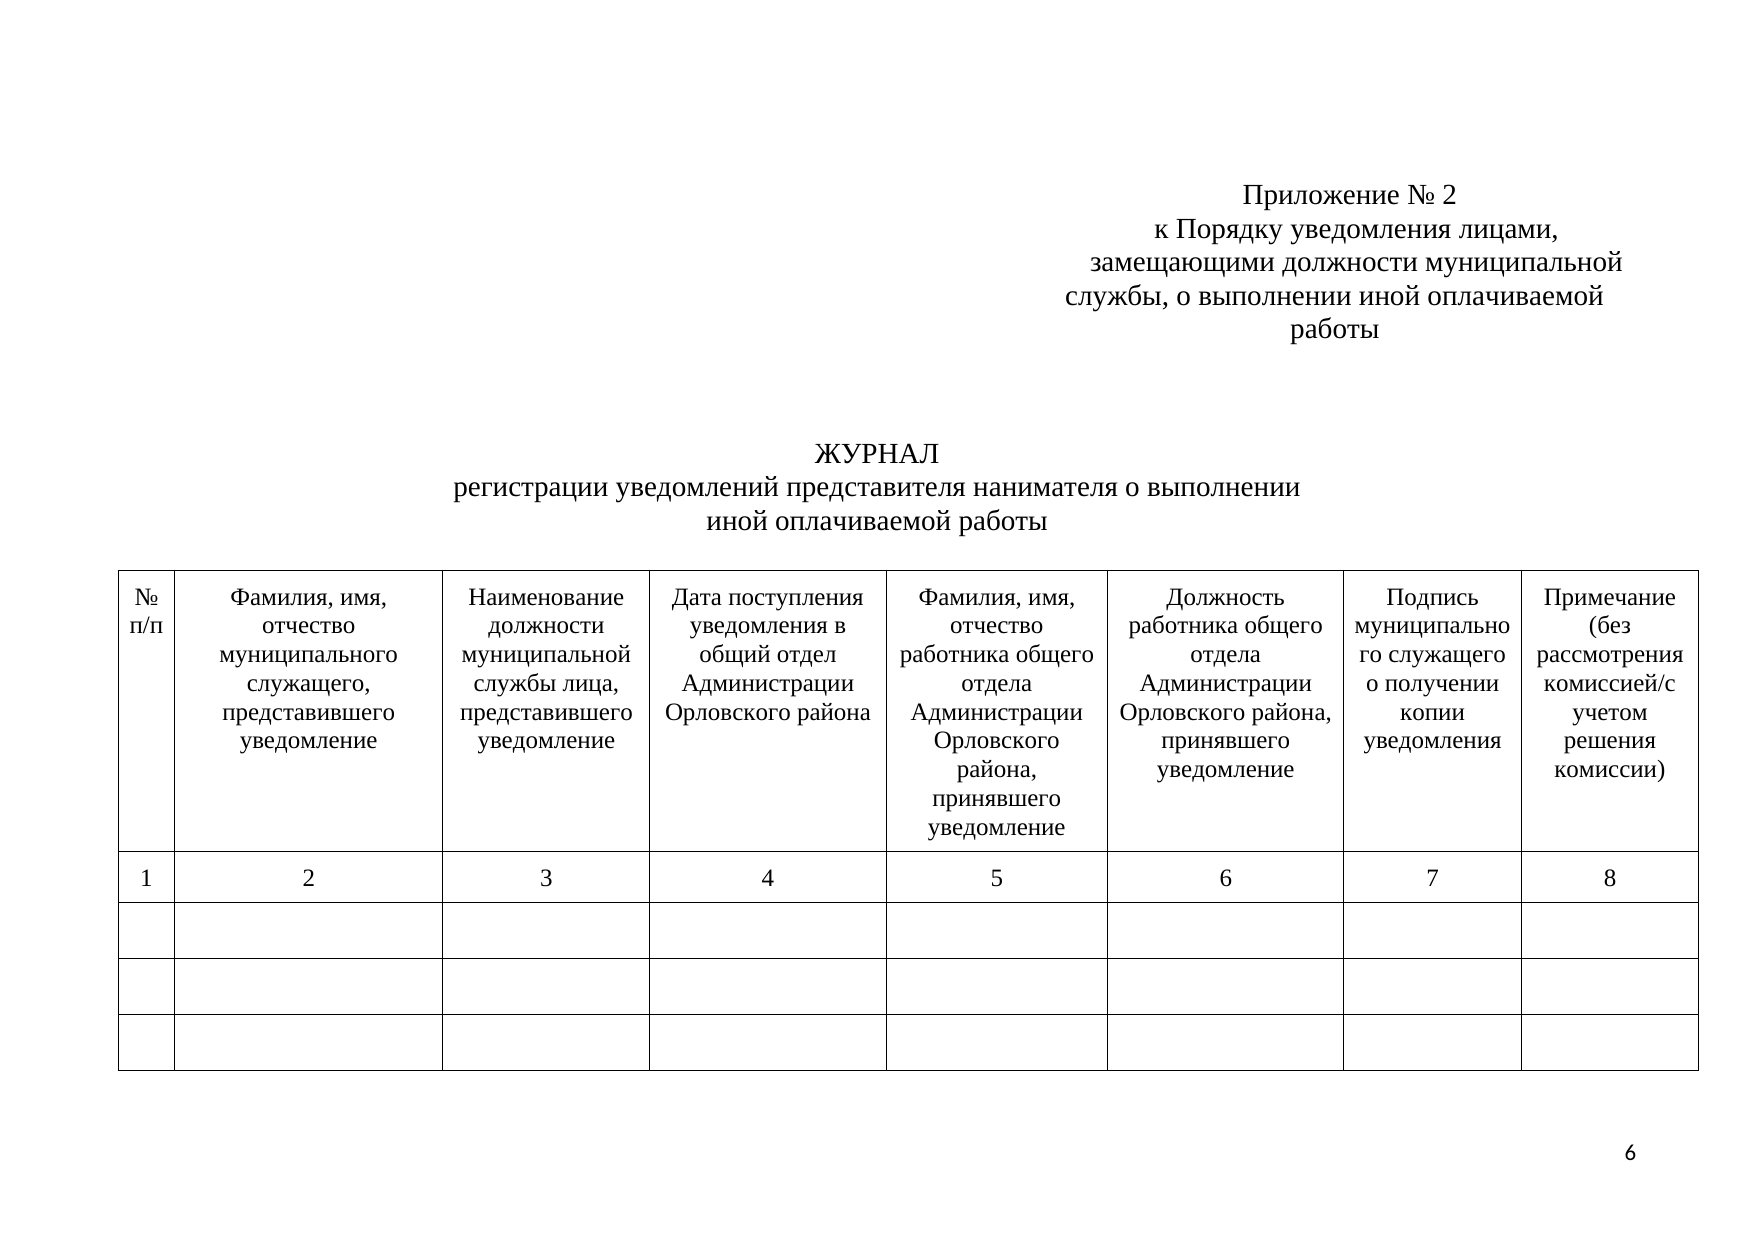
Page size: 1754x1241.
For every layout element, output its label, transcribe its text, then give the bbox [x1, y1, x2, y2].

table_header Примечание (без рассмотрения комиссией/с учетом решения комиссии) [1522, 571, 1698, 851]
table_cell 8 [1522, 852, 1698, 902]
table_cell 1 [119, 852, 174, 902]
text к Порядку уведомления лицами, [1019, 211, 1636, 244]
table_cell [443, 903, 649, 958]
table_cell [1344, 903, 1521, 958]
table_cell [443, 1015, 649, 1070]
table_cell [650, 903, 886, 958]
table_cell 3 [443, 852, 649, 902]
table_cell [650, 1015, 886, 1070]
table_cell [175, 959, 442, 1014]
table_header Наименование должности муниципальной службы лица, представившего уведомление [443, 571, 649, 851]
table_cell [175, 903, 442, 958]
table_cell 4 [650, 852, 886, 902]
table_cell [1522, 959, 1698, 1014]
table_cell [119, 903, 174, 958]
table_cell 2 [175, 852, 442, 902]
table_header Подпись муниципального служащего о получении копии уведомления [1344, 571, 1521, 851]
table_cell [1344, 959, 1521, 1014]
table_cell [119, 959, 174, 1014]
table_header Фамилия, имя, отчество муниципального служащего, представившего уведомление [175, 571, 442, 851]
table_cell [1108, 903, 1343, 958]
table_cell [119, 1015, 174, 1070]
table_cell [1522, 903, 1698, 958]
text иной оплачиваемой работы [118, 503, 1636, 537]
text ЖУРНАЛ [118, 436, 1636, 469]
table_header Дата поступления уведомления в общий отдел Администрации Орловского района [650, 571, 886, 851]
table_cell 7 [1344, 852, 1521, 902]
table_cell [1522, 1015, 1698, 1070]
table_cell [650, 959, 886, 1014]
table_cell [1344, 1015, 1521, 1070]
table_cell [1108, 1015, 1343, 1070]
text регистрации уведомлений представителя нанимателя о выполнении [118, 469, 1636, 503]
table_cell [887, 903, 1107, 958]
table_header № п/п [119, 571, 174, 851]
table_cell [887, 959, 1107, 1014]
table_cell 5 [887, 852, 1107, 902]
table_cell 6 [1108, 852, 1343, 902]
text Приложение № 2 [1063, 177, 1636, 211]
text замещающими должности муниципальной службы, о выполнении иной оплачиваемой работы [1033, 244, 1636, 345]
table_header Фамилия, имя, отчество работника общего отдела Администрации Орловского района, принявшего уведомление [887, 571, 1107, 851]
table_cell [175, 1015, 442, 1070]
table_cell [887, 1015, 1107, 1070]
table_cell [1108, 959, 1343, 1014]
table_header Должность работника общего отдела Администрации Орловского района, принявшего уведомление [1108, 571, 1343, 851]
table_cell [443, 959, 649, 1014]
